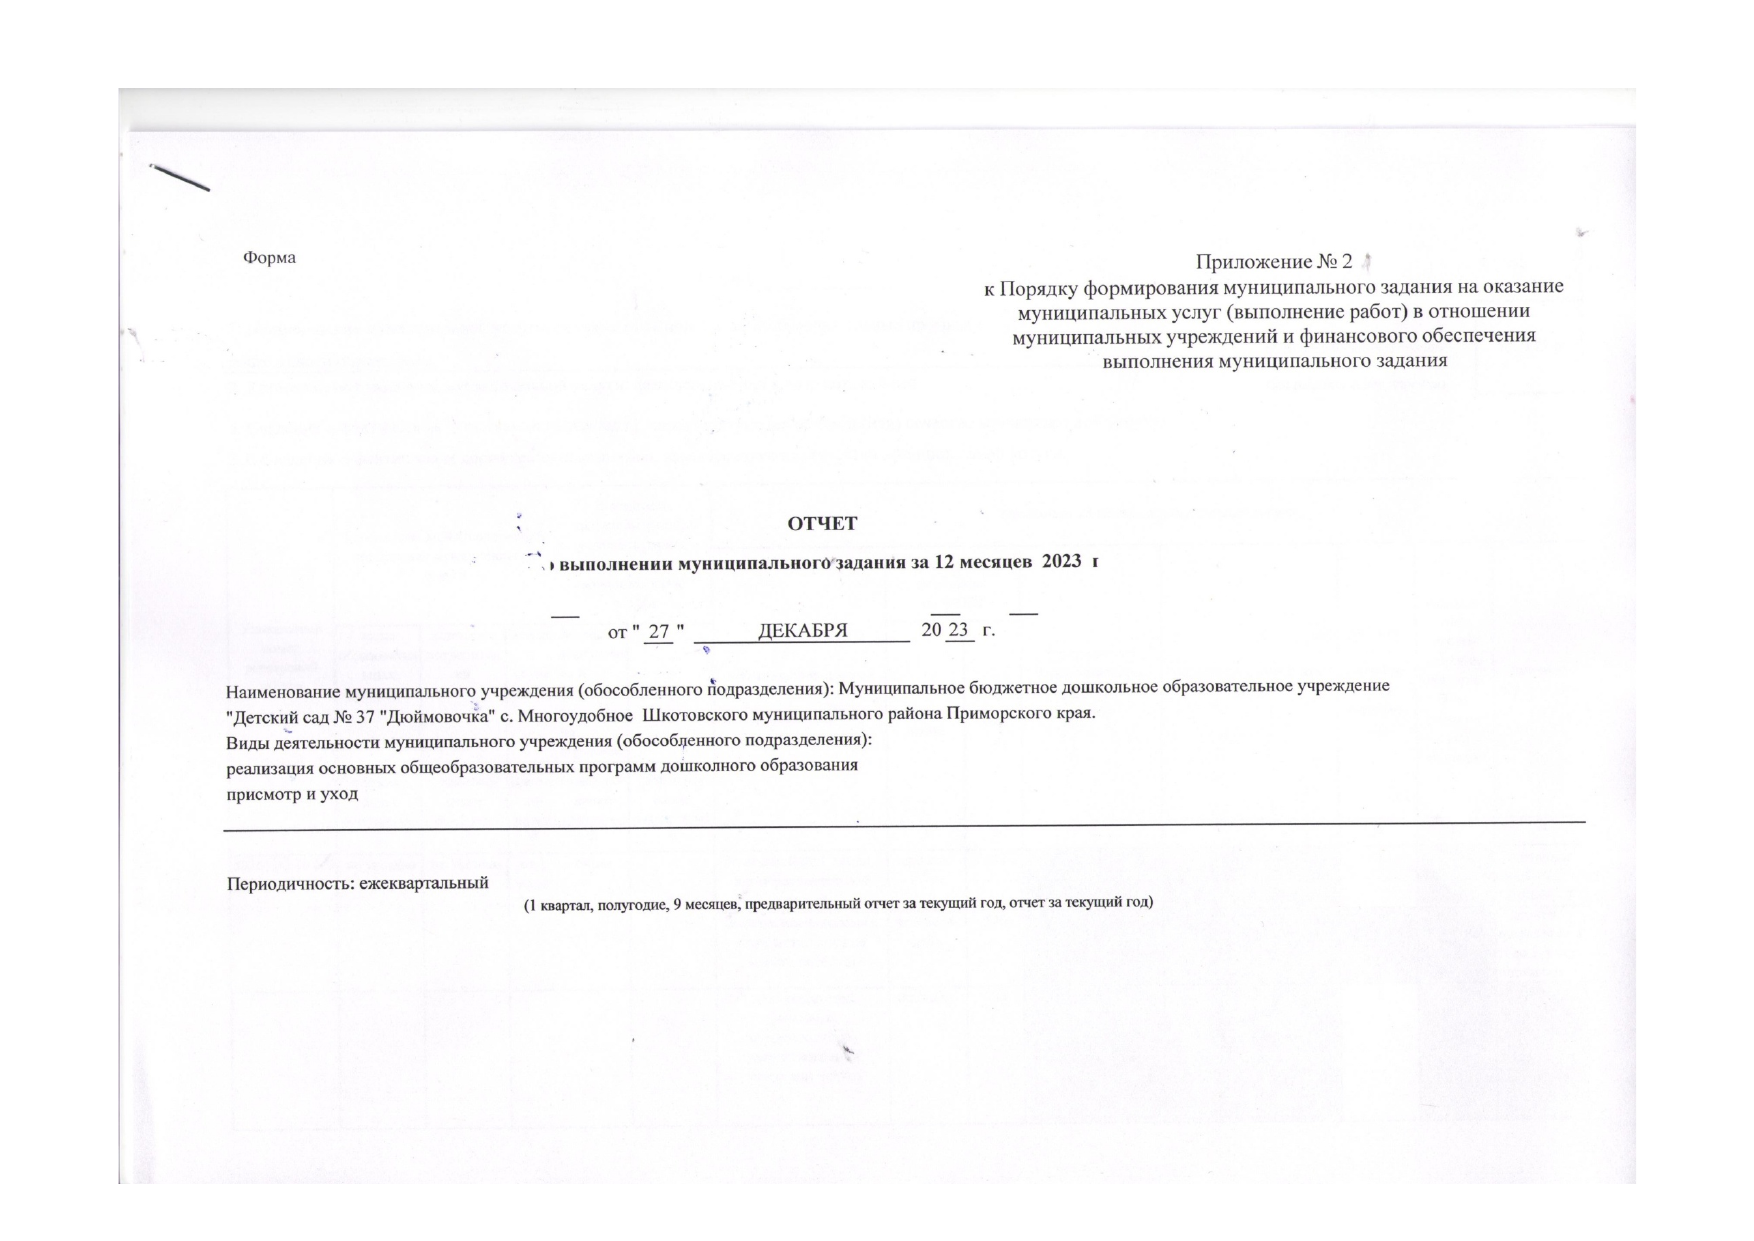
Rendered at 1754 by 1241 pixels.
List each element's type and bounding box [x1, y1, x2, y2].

picture [118, 88, 1637, 1184]
